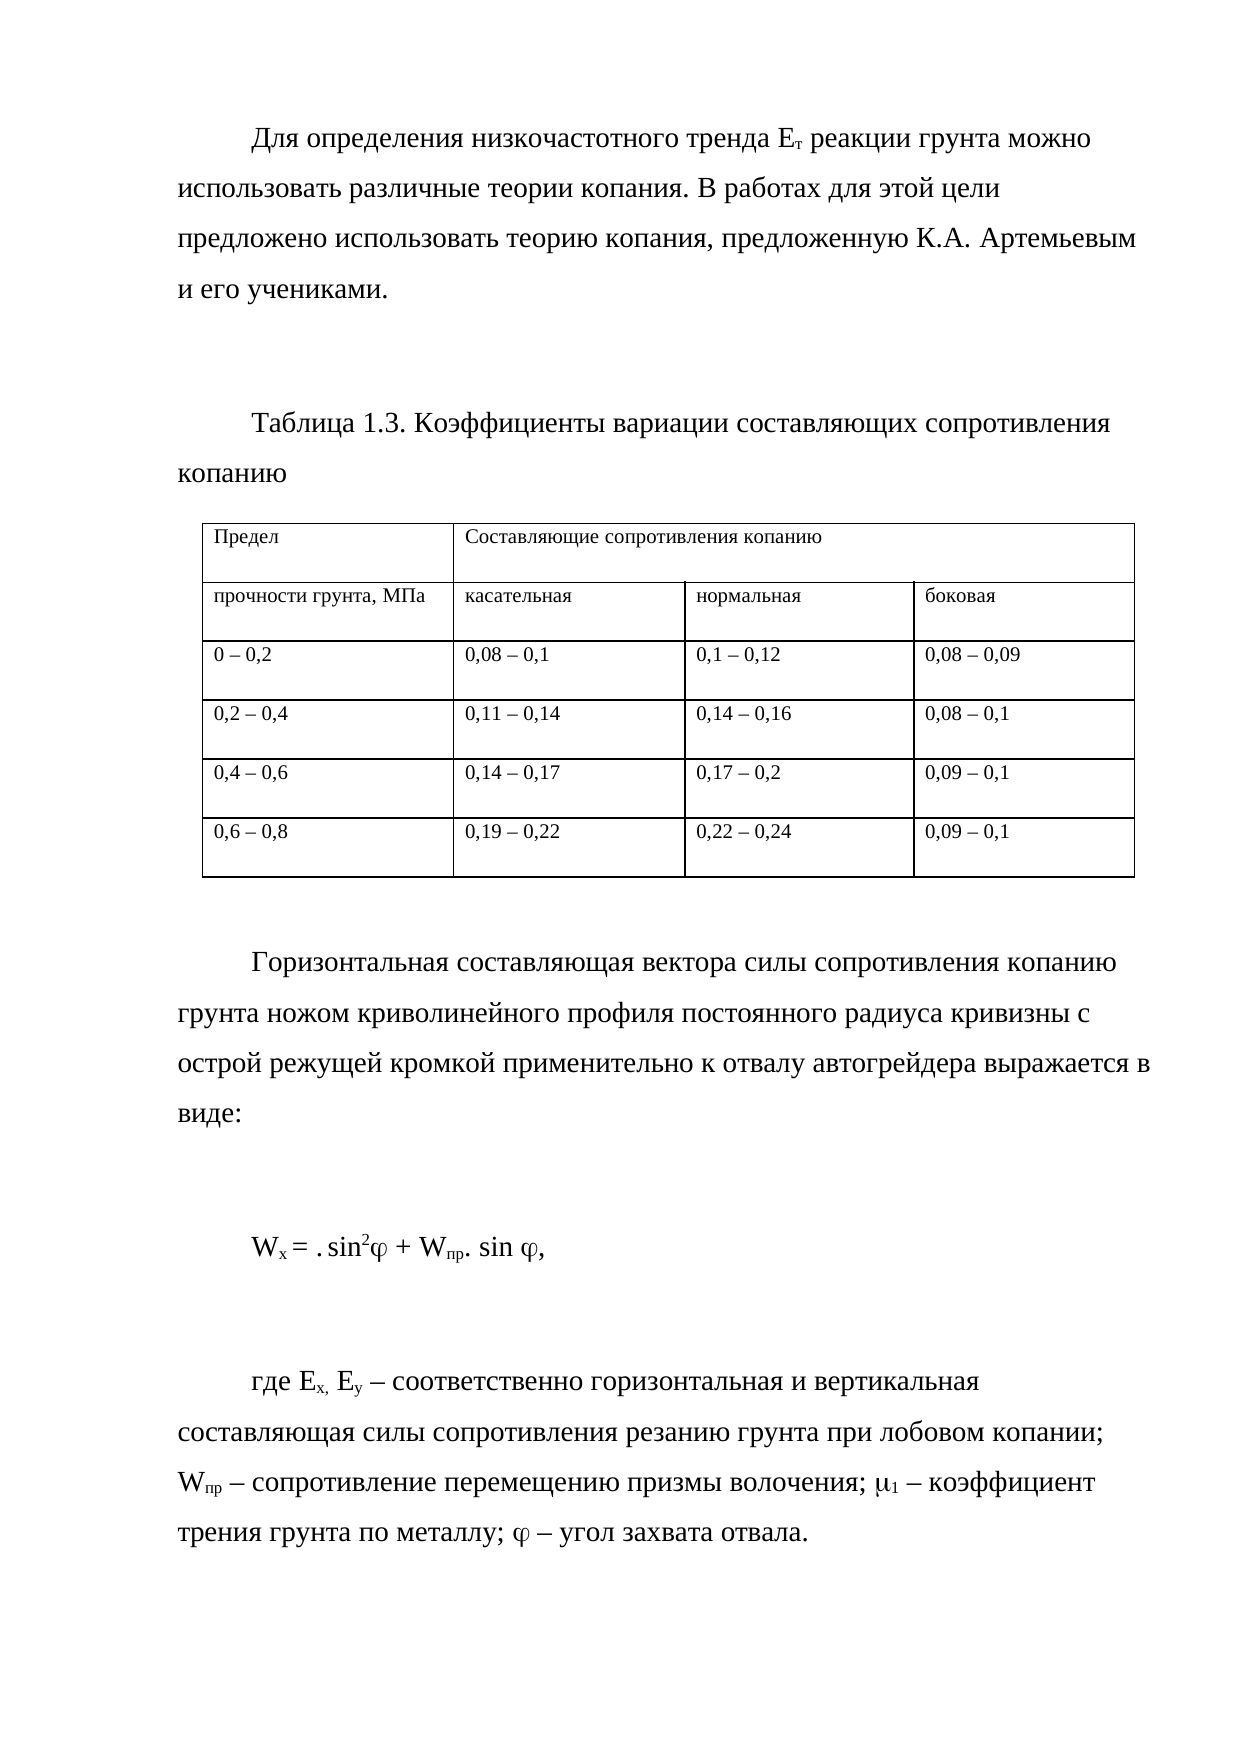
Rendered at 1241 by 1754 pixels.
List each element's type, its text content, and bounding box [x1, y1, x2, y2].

text Для определения низкочастотного тренда Ет реакции грунта можно использовать различные теории копания. В работах для этой цели предложено использовать теорию копания, предложенную К.А. Артемьевым и его учениками. [177, 120, 1152, 305]
table_cell 0,14 – 0,16 [686, 701, 913, 758]
table_cell 0,6 – 0,8 [203, 819, 453, 876]
table_cell 0,08 – 0,1 [454, 642, 684, 699]
table_cell 0,14 – 0,17 [454, 760, 684, 817]
table_cell 0,09 – 0,1 [915, 760, 1134, 817]
table_cell 0,1 – 0,12 [686, 642, 913, 699]
text где Ех, Еу – соответственно горизонтальная и вертикальная составляющая силы сопротивления резанию грунта при лобовом копании; Wпр – сопротивление перемещению призмы волочения; 1 – коэффициент трения грунта по металлу; – угол захвата отвала. [177, 1363, 1152, 1548]
table_cell прочности грунта, МПа [203, 583, 453, 640]
text Горизонтальная составляющая вектора силы сопротивления копанию грунта ножом криволинейного профиля постоянного радиуса кривизны с острой режущей кромкой применительно к отвалу автогрейдера выражается в виде: [177, 945, 1152, 1129]
table_cell боковая [915, 583, 1134, 640]
table_header Составляющие сопротивления копанию [454, 524, 1134, 581]
table_cell 0,22 – 0,24 [686, 819, 913, 876]
table_cell 0,08 – 0,1 [915, 701, 1134, 758]
table_header Предел [203, 524, 453, 581]
table_cell касательная [454, 583, 684, 640]
text Wx = . sin2 + Wпр. sin , [177, 1229, 1152, 1263]
table_cell 0,11 – 0,14 [454, 701, 684, 758]
table_cell 0,17 – 0,2 [686, 760, 913, 817]
table_cell 0,2 – 0,4 [203, 701, 453, 758]
table_cell нормальная [686, 583, 913, 640]
table_cell 0,09 – 0,1 [915, 819, 1134, 876]
table_cell 0,08 – 0,09 [915, 642, 1134, 699]
table_cell 0,4 – 0,6 [203, 760, 453, 817]
table_cell 0,19 – 0,22 [454, 819, 684, 876]
table_cell 0 – 0,2 [203, 642, 453, 699]
text Таблица 1.3. Коэффициенты вариации составляющих сопротивления копанию [177, 405, 1152, 489]
